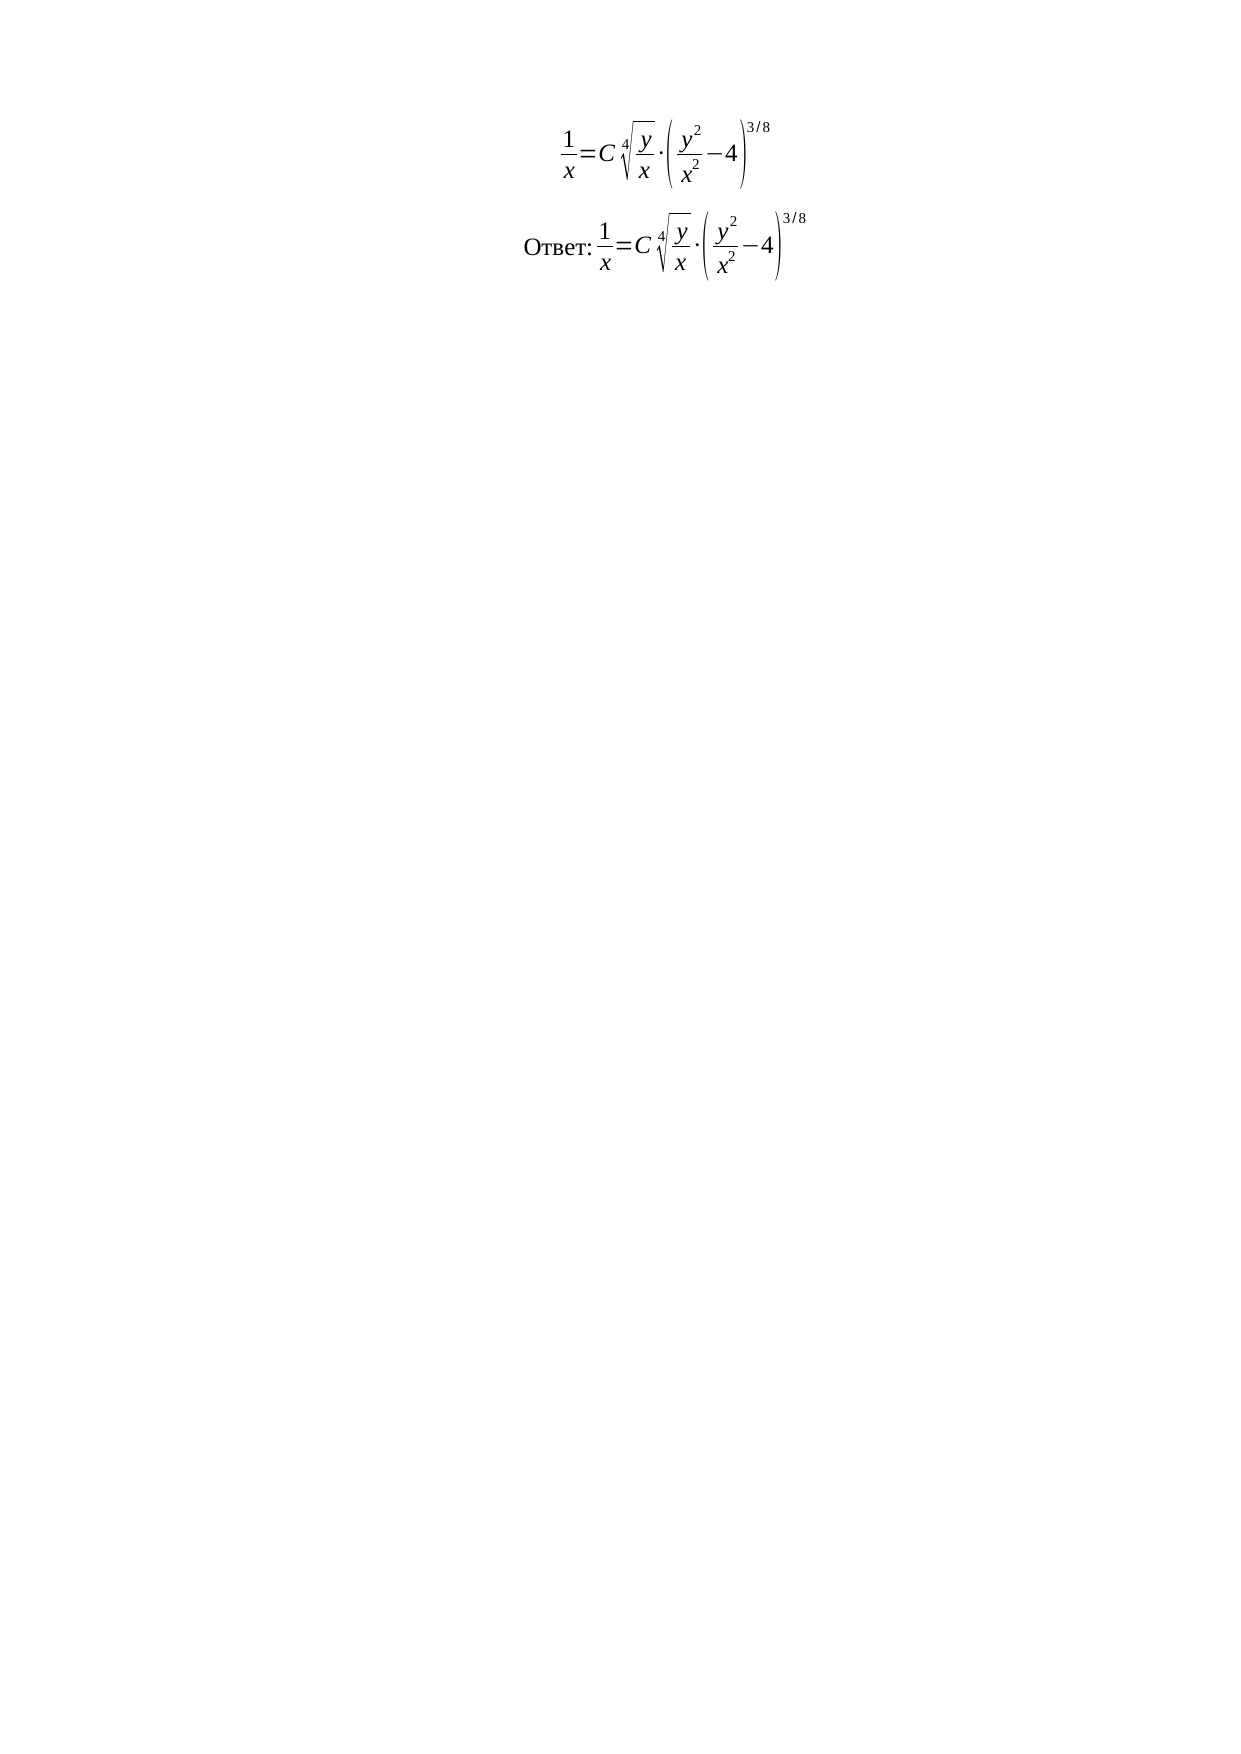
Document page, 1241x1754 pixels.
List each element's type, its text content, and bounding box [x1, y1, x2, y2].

text Ответ: [177, 210, 1152, 283]
